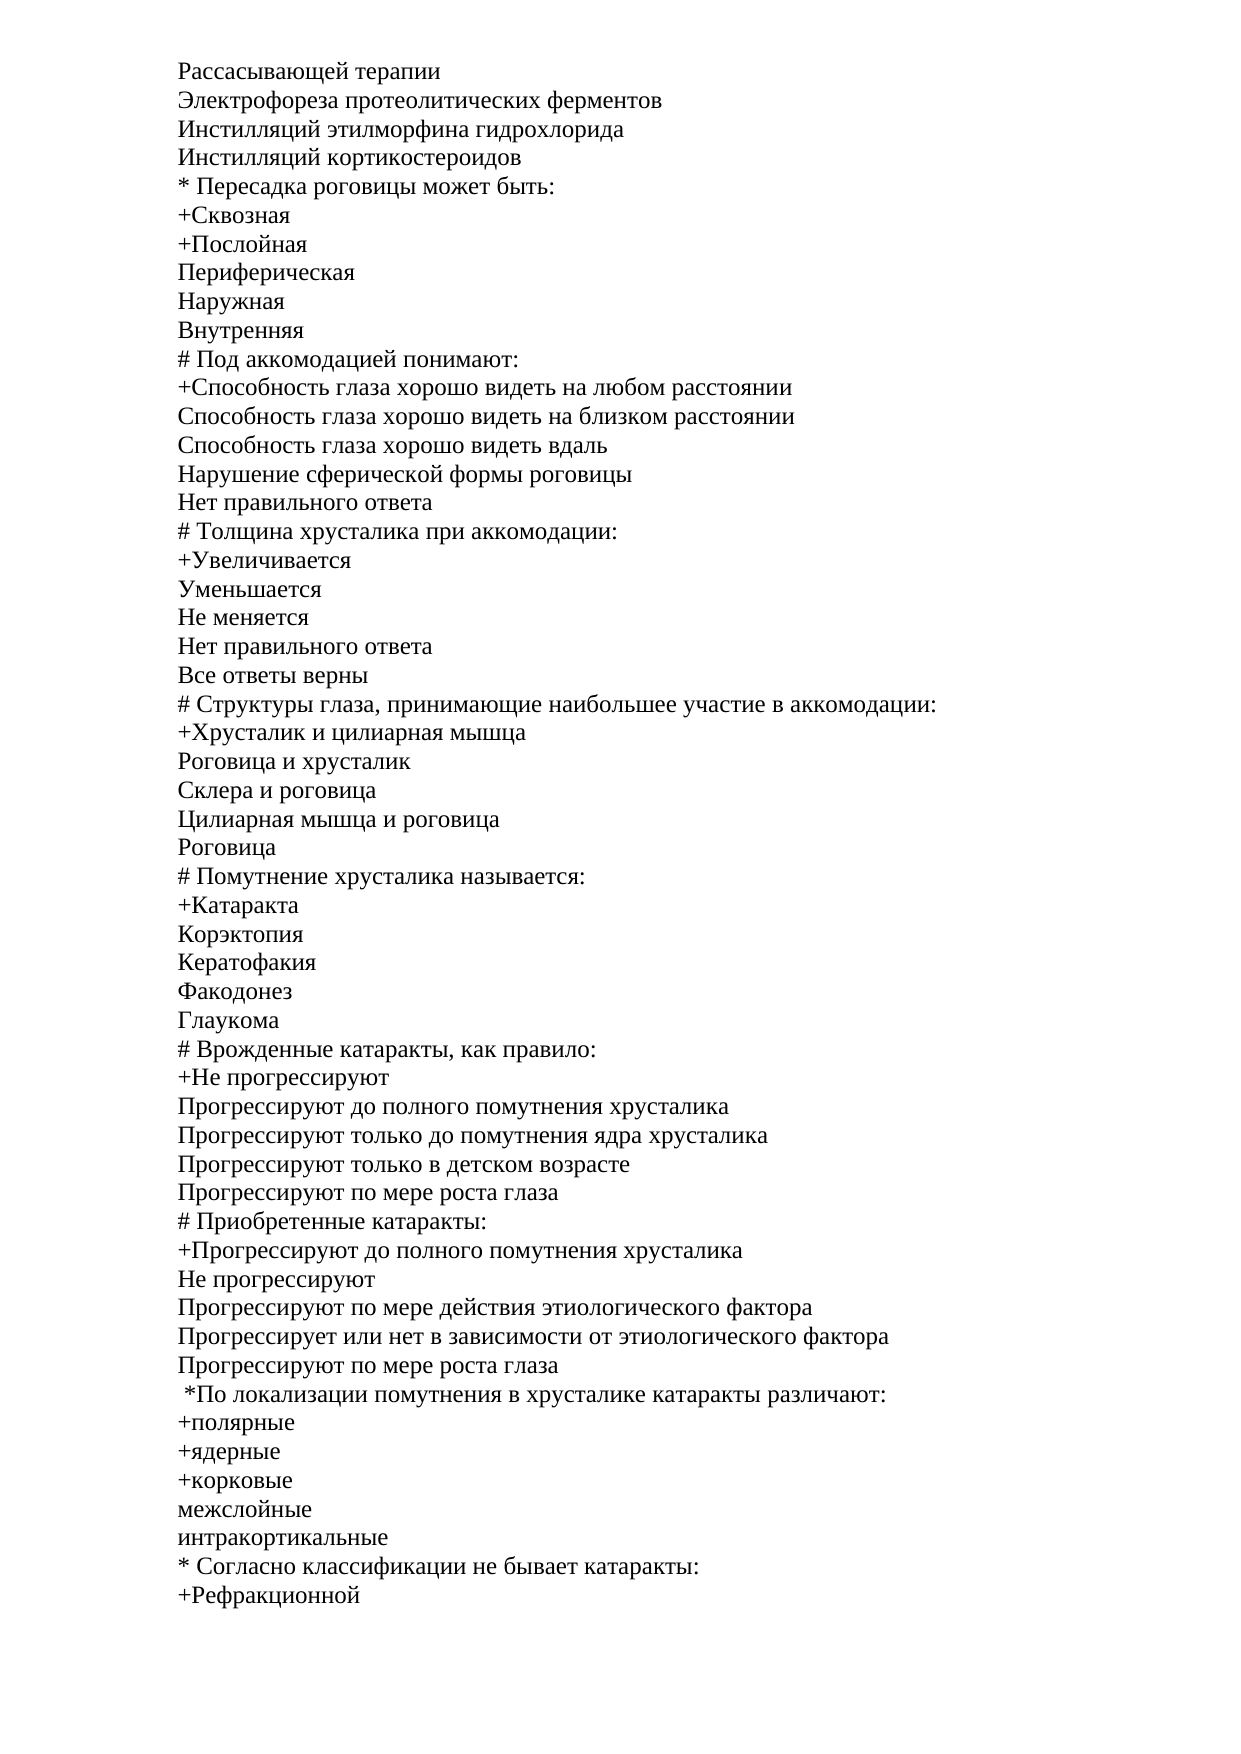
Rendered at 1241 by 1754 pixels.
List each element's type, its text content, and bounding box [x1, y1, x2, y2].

text # Врожденные катаракты, как правило: [177, 1034, 1152, 1062]
text Нарушение сферической формы роговицы [177, 459, 1152, 487]
text Наружная [177, 286, 1152, 315]
text # Помутнение хрусталика называется: [177, 861, 1152, 890]
text +полярные [177, 1407, 1152, 1436]
text Роговица и хрусталик [177, 746, 1152, 775]
text +ядерные [177, 1436, 1152, 1465]
text Прогрессируют только в детском возрасте [177, 1149, 1152, 1177]
text Склера и роговица [177, 775, 1152, 804]
text Роговица [177, 832, 1152, 861]
text Электрофореза протеолитических ферментов [177, 85, 1152, 114]
text Нет правильного ответа [177, 487, 1152, 516]
text Уменьшается [177, 574, 1152, 602]
text Глаукома [177, 1005, 1152, 1034]
text *По локализации помутнения в хрусталике катаракты различают: [177, 1379, 1152, 1407]
text межслойные [177, 1494, 1152, 1522]
text Инстилляций кортикостероидов [177, 142, 1152, 171]
text # Толщина хрусталика при аккомодации: [177, 516, 1152, 545]
text Способность глаза хорошо видеть вдаль [177, 430, 1152, 459]
text Прогрессируют только до помутнения ядра хрусталика [177, 1120, 1152, 1149]
text Не прогрессируют [177, 1264, 1152, 1292]
text Прогрессируют до полного помутнения хрусталика [177, 1091, 1152, 1120]
text Внутренняя [177, 315, 1152, 344]
text * Пересадка роговицы может быть: [177, 171, 1152, 200]
text Факодонез [177, 976, 1152, 1005]
text Прогрессируют по мере действия этиологического фактора [177, 1292, 1152, 1321]
text Не меняется [177, 602, 1152, 631]
text # Структуры глаза, принимающие наибольшее участие в аккомодации: [177, 689, 1152, 717]
text * Согласно классификации не бывает катаракты: [177, 1551, 1152, 1580]
text Периферическая [177, 257, 1152, 286]
text Прогрессирует или нет в зависимости от этиологического фактора [177, 1321, 1152, 1350]
text Прогрессируют по мере роста глаза [177, 1350, 1152, 1379]
text Кератофакия [177, 947, 1152, 976]
text +Не прогрессируют [177, 1062, 1152, 1091]
text интракортикальные [177, 1522, 1152, 1551]
text +Сквозная [177, 200, 1152, 229]
text +Рефракционной [177, 1580, 1152, 1609]
text +Катаракта [177, 890, 1152, 919]
text Инстилляций этилморфина гидрохлорида [177, 114, 1152, 142]
text Способность глаза хорошо видеть на близком расстоянии [177, 401, 1152, 430]
text +Способность глаза хорошо видеть на любом расстоянии [177, 372, 1152, 401]
text +Прогрессируют до полного помутнения хрусталика [177, 1235, 1152, 1264]
text +корковые [177, 1465, 1152, 1494]
text +Увеличивается [177, 545, 1152, 574]
text Корэктопия [177, 919, 1152, 947]
text # Под аккомодацией понимают: [177, 344, 1152, 372]
text +Послойная [177, 229, 1152, 257]
text Прогрессируют по мере роста глаза [177, 1177, 1152, 1206]
text Рассасывающей терапии [177, 56, 1152, 85]
text Нет правильного ответа [177, 631, 1152, 660]
text +Хрусталик и цилиарная мышца [177, 717, 1152, 746]
text Цилиарная мышца и роговица [177, 804, 1152, 832]
text Все ответы верны [177, 660, 1152, 689]
text # Приобретенные катаракты: [177, 1206, 1152, 1235]
